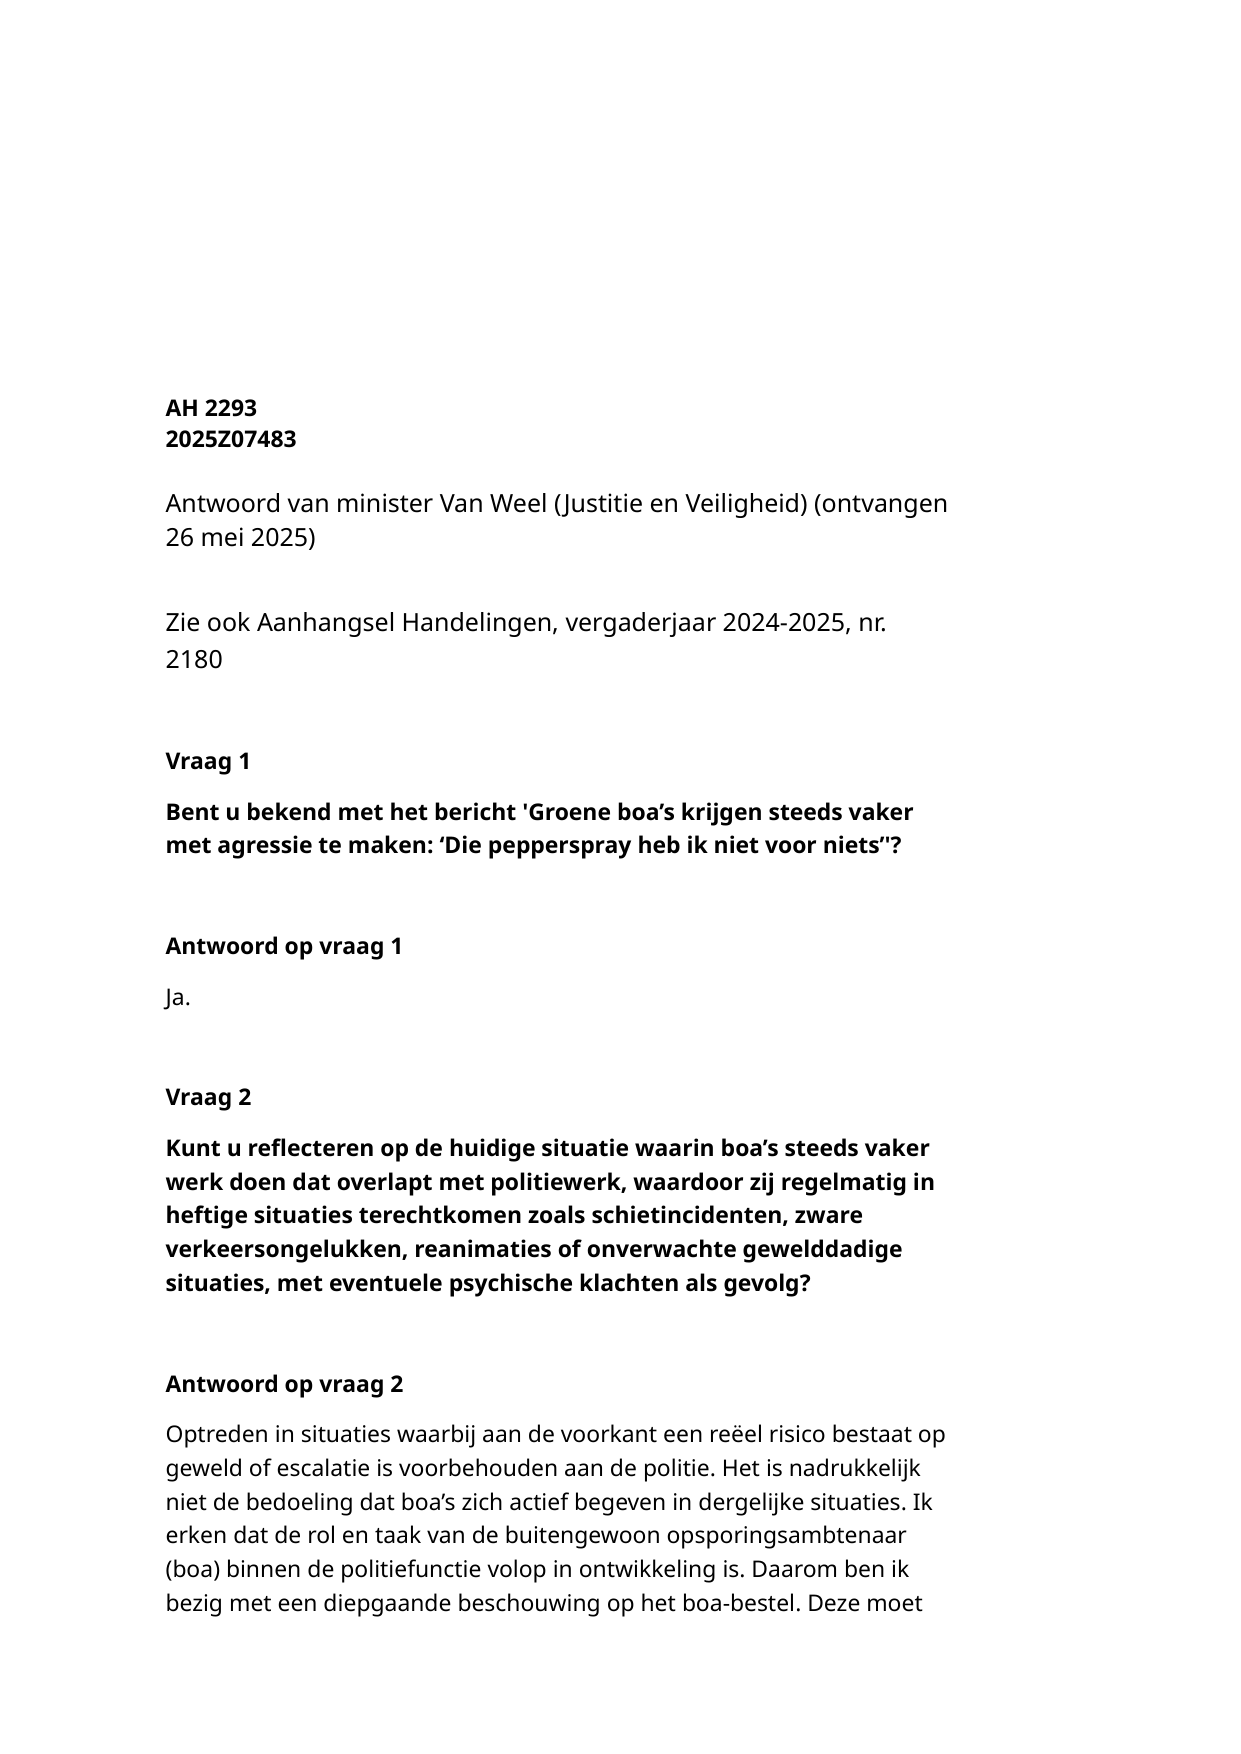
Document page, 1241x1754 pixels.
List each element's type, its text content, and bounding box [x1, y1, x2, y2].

text Vraag 1 [165, 745, 951, 776]
text AH 2293 [165, 392, 951, 423]
text Zie ook Aanhangsel Handelingen, vergaderjaar 2024-2025, nr. 2180 [165, 604, 951, 675]
text Antwoord op vraag 2 [165, 1368, 951, 1399]
text Ja. [165, 981, 951, 1012]
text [165, 1418, 951, 1618]
text Antwoord op vraag 1 [165, 930, 951, 961]
text Kunt u reflecteren op de huidige situatie waarin boa’s steeds vaker werk doen dat overlapt met politiewerk, waardoor zij regelmatig in heftige situaties terechtkomen zoals schietincidenten, zware verkeersongelukken, reanimaties of onverwachte gewelddadige situaties, met eventuele psychische klachten als gevolg? [165, 1132, 951, 1298]
text Antwoord van minister Van Weel (Justitie en Veiligheid) (ontvangen 26 mei 2025) [165, 486, 951, 554]
text 2025Z07483 [165, 423, 951, 455]
text Vraag 2 [165, 1081, 951, 1113]
text Bent u bekend met het bericht 'Groene boa’s krijgen steeds vaker met agressie te maken: ‘Die pepperspray heb ik niet voor niets’'? [165, 796, 951, 861]
